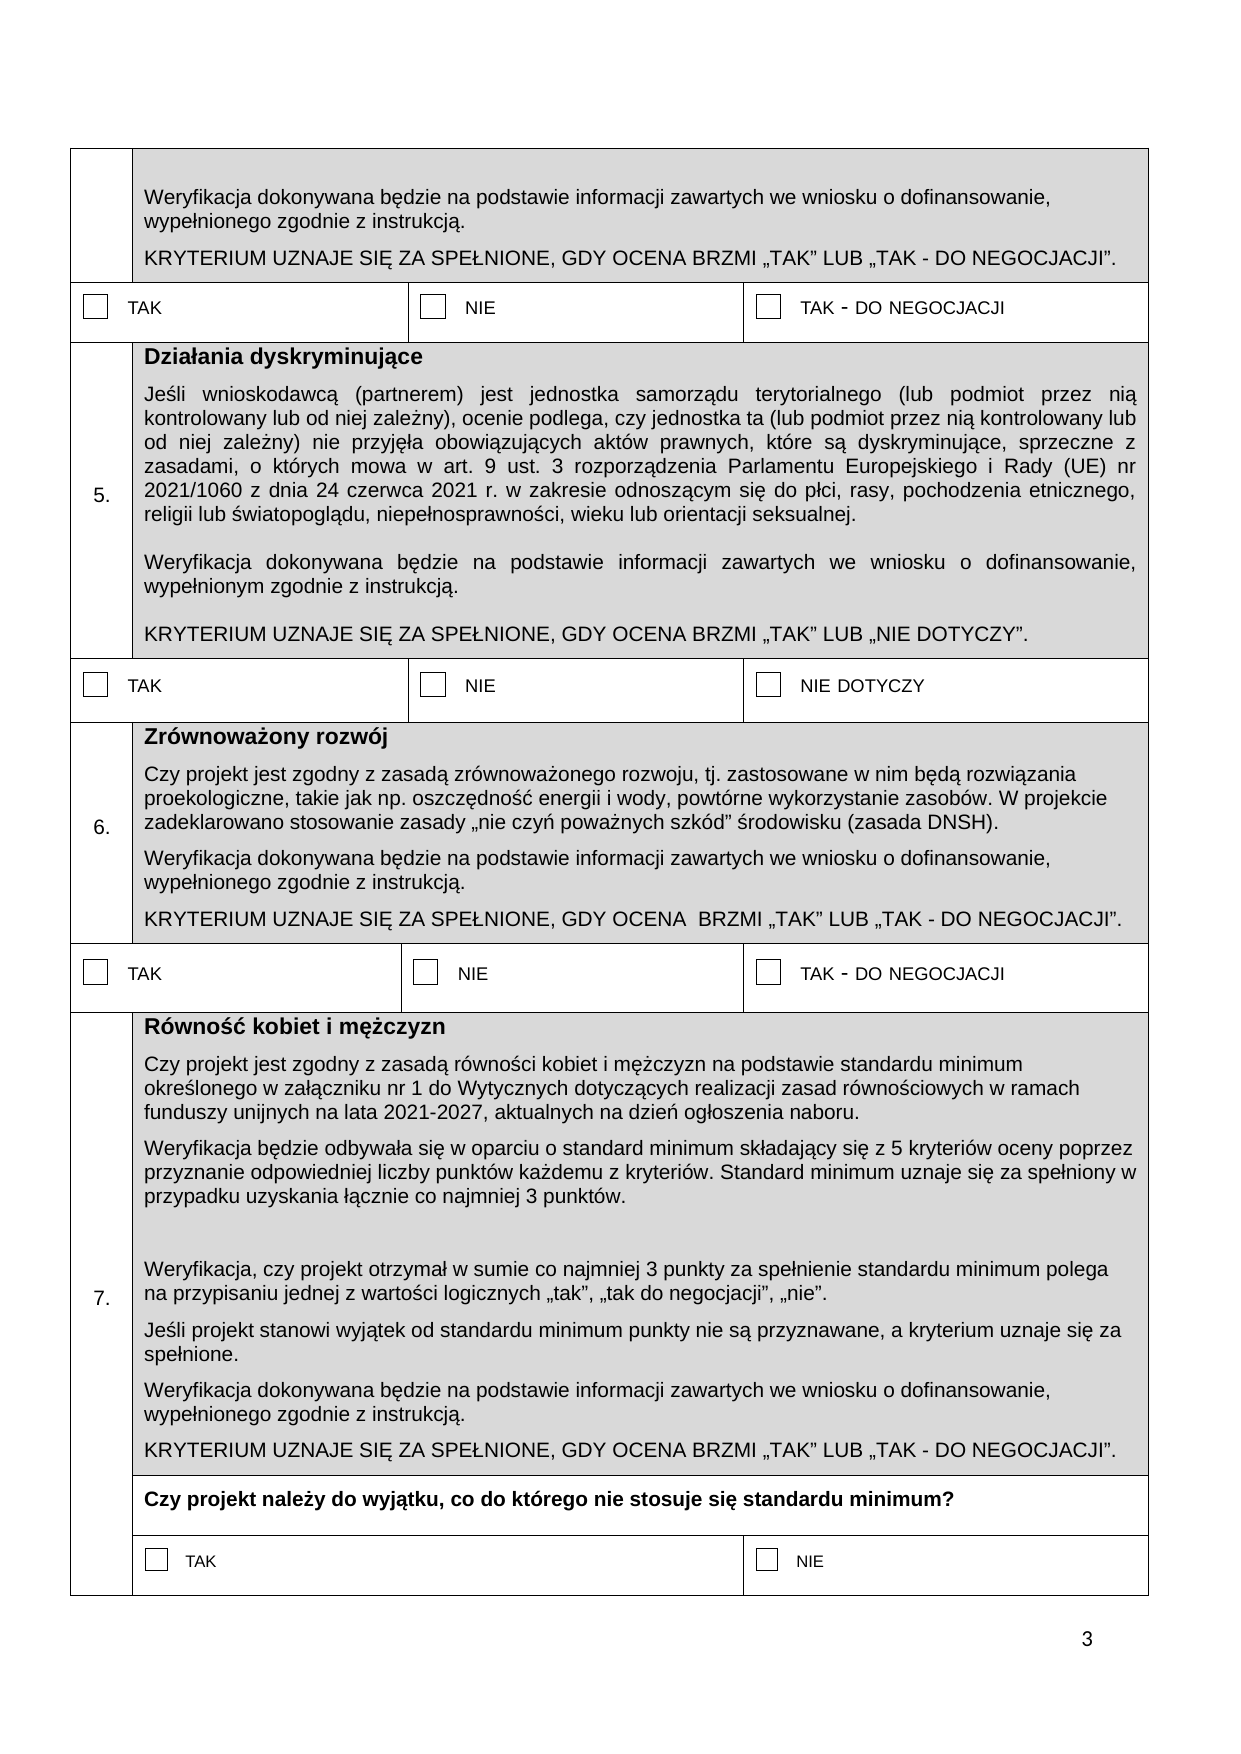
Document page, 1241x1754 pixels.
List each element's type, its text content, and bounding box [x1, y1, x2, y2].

table_cell tak - do negocjacji [744, 283, 1148, 342]
table_cell tak - do negocjacji [744, 944, 1148, 1012]
table_cell 4. [71, 149, 132, 282]
table_cell 7. [71, 1013, 132, 1595]
table_cell tak [71, 944, 401, 1012]
table_cell tak [133, 1536, 743, 1595]
table_cell nie [744, 1536, 1148, 1595]
table_cell nie [402, 944, 743, 1012]
table_cell nie [409, 283, 743, 342]
table_cell Działania dyskryminujące Jeśli wnioskodawcą (partnerem) jest jednostka samorządu terytorialnego (lub podmiot przez nią kontrolowany lub od niej zależny), ocenie podlega, czy jednostka ta (lub podmiot przez nią kontrolowany lub od niej zależny) nie przyjęła obowiązujących aktów prawnych, które są dyskryminujące, sprzeczne z zasadami, o których mowa w art. 9 ust. 3 rozporządzenia Parlamentu Europejskiego i Rady (UE) nr 2021/1060 z dnia 24 czerwca 2021 r. w zakresie odnoszącym się do płci, rasy, pochodzenia etnicznego, religii lub światopoglądu, niepełnosprawności, wieku lub orientacji seksualnej. Weryfikacja dokonywana będzie na podstawie informacji zawartych we wniosku o dofinansowanie, wypełnionym zgodnie z instrukcją. KRYTERIUM UZNAJE SIĘ ZA SPEŁNIONE, GDY OCENA BRZMI „TAK” LUB „NIE DOTYCZY”. [133, 343, 1148, 658]
table_cell 6. [71, 723, 132, 943]
table_cell Równość kobiet i mężczyzn Czy projekt jest zgodny z zasadą równości kobiet i mężczyzn na podstawie standardu minimum określonego w załączniku nr 1 do Wytycznych dotyczących realizacji zasad równościowych w ramach funduszy unijnych na lata 2021-2027, aktualnych na dzień ogłoszenia naboru. Weryfikacja będzie odbywała się w oparciu o standard minimum składający się z 5 kryteriów oceny poprzez przyznanie odpowiedniej liczby punktów każdemu z kryteriów. Standard minimum uznaje się za spełniony w przypadku uzyskania łącznie co najmniej 3 punktów. Weryfikacja, czy projekt otrzymał w sumie co najmniej 3 punkty za spełnienie standardu minimum polega na przypisaniu jednej z wartości logicznych „tak”, „tak do negocjacji”, „nie”. Jeśli projekt stanowi wyjątek od standardu minimum punkty nie są przyznawane, a kryterium uznaje się za spełnione. Weryfikacja dokonywana będzie na podstawie informacji zawartych we wniosku o dofinansowanie, wypełnionego zgodnie z instrukcją. KRYTERIUM UZNAJE SIĘ ZA SPEŁNIONE, GDY OCENA BRZMI „TAK” LUB „TAK - DO NEGOCJACJI”. [133, 1013, 1148, 1475]
table_cell Czy projekt należy do wyjątku, co do którego nie stosuje się standardu minimum? [133, 1476, 1148, 1535]
table_cell 5. [71, 343, 132, 658]
table_cell nie dotyczy [744, 659, 1148, 722]
table_cell Zrównoważony rozwój Czy projekt jest zgodny z zasadą zrównoważonego rozwoju, tj. zastosowane w nim będą rozwiązania proekologiczne, takie jak np. oszczędność energii i wody, powtórne wykorzystanie zasobów. W projekcie zadeklarowano stosowanie zasady „nie czyń poważnych szkód” środowisku (zasada DNSH). Weryfikacja dokonywana będzie na podstawie informacji zawartych we wniosku o dofinansowanie, wypełnionego zgodnie z instrukcją. KRYTERIUM UZNAJE SIĘ ZA SPEŁNIONE, GDY OCENA BRZMI „TAK” LUB „TAK - DO NEGOCJACJI”. [133, 723, 1148, 943]
table_cell tak [71, 283, 408, 342]
table_cell tak [71, 659, 408, 722]
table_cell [133, 149, 1148, 282]
table_cell nie [409, 659, 743, 722]
